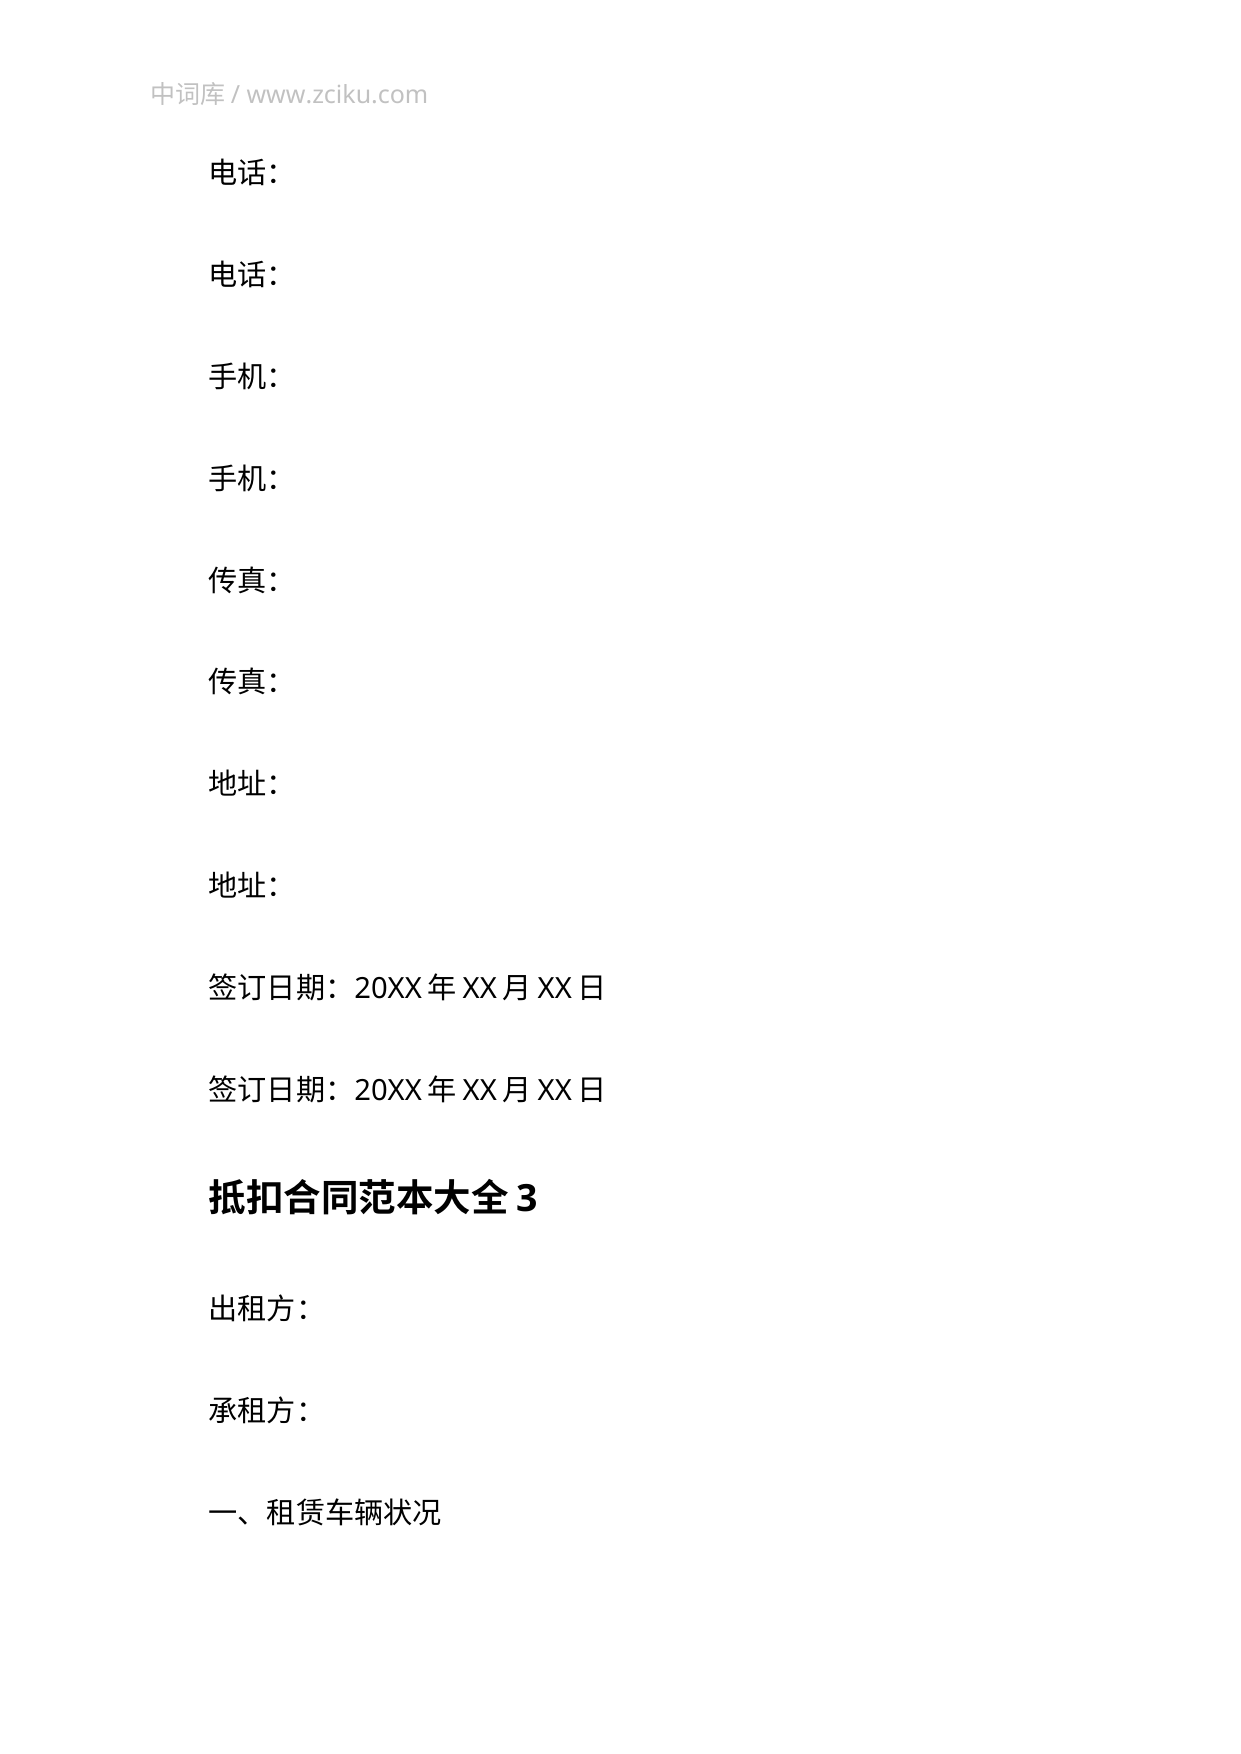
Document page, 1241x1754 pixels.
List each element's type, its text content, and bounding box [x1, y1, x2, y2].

text 抵扣合同范本大全3 [150, 1168, 1090, 1223]
text 传真： [150, 659, 1090, 701]
text 电话： [150, 150, 1090, 192]
text 签订日期：20XX年XX月XX日 [150, 964, 1090, 1007]
text 手机： [150, 455, 1090, 498]
text 出租方： [150, 1286, 1090, 1328]
text 一、租赁车辆状况 [150, 1489, 1090, 1532]
text 承租方： [150, 1387, 1090, 1430]
text 地址： [150, 761, 1090, 803]
text 地址： [150, 862, 1090, 905]
text 电话： [150, 252, 1090, 294]
text 手机： [150, 353, 1090, 396]
text 签订日期：20XX年XX月XX日 [150, 1066, 1090, 1108]
text 传真： [150, 557, 1090, 599]
